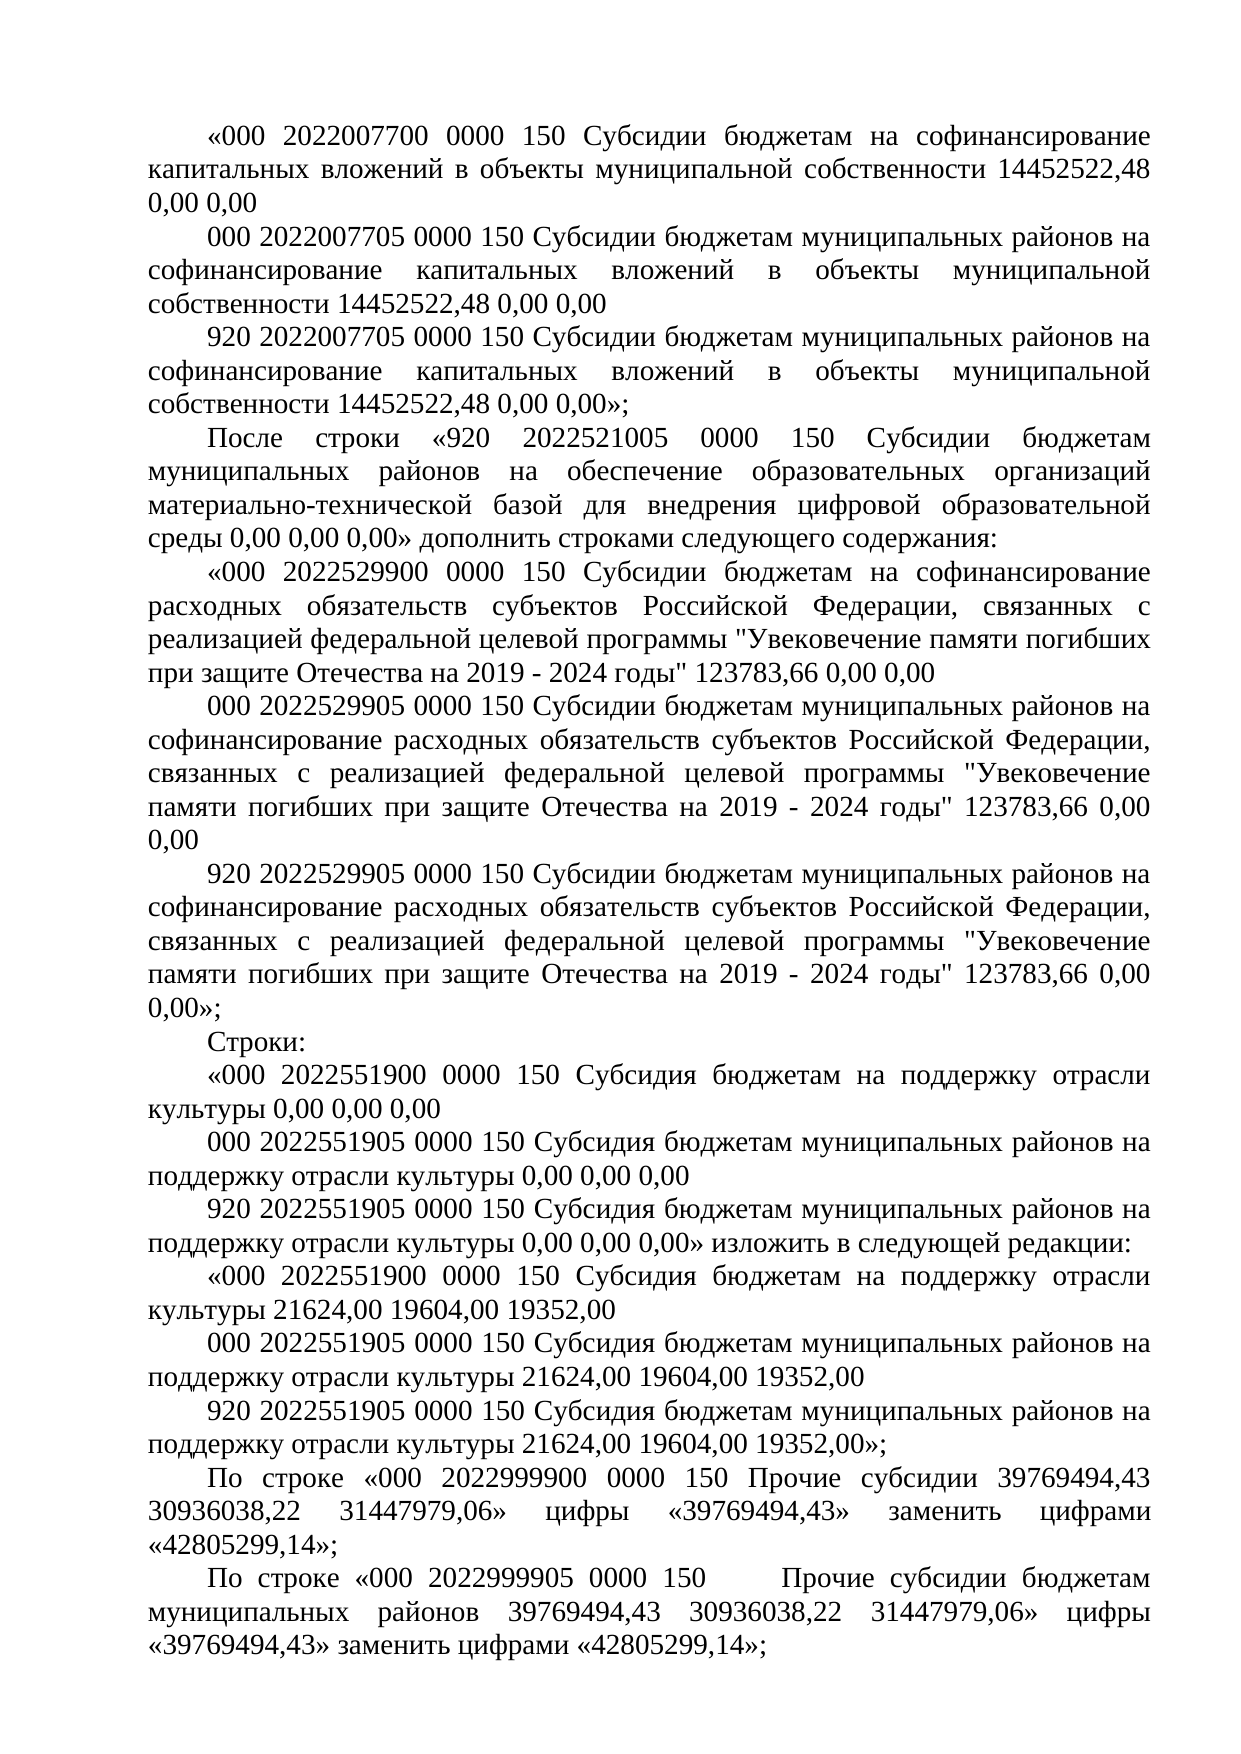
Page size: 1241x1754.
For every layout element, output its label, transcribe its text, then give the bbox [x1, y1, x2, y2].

text Строки: [148, 1024, 1152, 1057]
text 000 2022551905 0000 150 Субсидия бюджетам муниципальных районов на поддержку отрасли культуры 21624,00 19604,00 19352,00 [148, 1326, 1152, 1393]
text После строки «920 2022521005 0000 150 Субсидии бюджетам муниципальных районов на обеспечение образовательных организаций материально-технической базой для внедрения цифровой образовательной среды 0,00 0,00 0,00» дополнить строками следующего содержания: [148, 420, 1152, 554]
text 920 2022529905 0000 150 Субсидии бюджетам муниципальных районов на софинансирование расходных обязательств субъектов Российской Федерации, связанных с реализацией федеральной целевой программы "Увековечение памяти погибших при защите Отечества на 2019 - 2024 годы" 123783,66 0,00 0,00»; [148, 856, 1152, 1024]
text 920 2022007705 0000 150 Субсидии бюджетам муниципальных районов на софинансирование капитальных вложений в объекты муниципальной собственности 14452522,48 0,00 0,00»; [148, 319, 1152, 420]
text По строке «000 2022999900 0000 150 Прочие субсидии 39769494,43 30936038,22 31447979,06» цифры «39769494,43» заменить цифрами «42805299,14»; [148, 1460, 1152, 1560]
text 000 2022529905 0000 150 Субсидии бюджетам муниципальных районов на софинансирование расходных обязательств субъектов Российской Федерации, связанных с реализацией федеральной целевой программы "Увековечение памяти погибших при защите Отечества на 2019 - 2024 годы" 123783,66 0,00 0,00 [148, 688, 1152, 856]
text «000 2022529900 0000 150 Субсидии бюджетам на софинансирование расходных обязательств субъектов Российской Федерации, связанных с реализацией федеральной целевой программы "Увековечение памяти погибших при защите Отечества на 2019 - 2024 годы" 123783,66 0,00 0,00 [148, 554, 1152, 688]
text По строке «000 2022999905 0000 150 Прочие субсидии бюджетам муниципальных районов 39769494,43 30936038,22 31447979,06» цифры «39769494,43» заменить цифрами «42805299,14»; [148, 1560, 1152, 1661]
text «000 2022551900 0000 150 Субсидия бюджетам на поддержку отрасли культуры 21624,00 19604,00 19352,00 [148, 1258, 1152, 1326]
text 000 2022551905 0000 150 Субсидия бюджетам муниципальных районов на поддержку отрасли культуры 0,00 0,00 0,00 [148, 1124, 1152, 1191]
text 920 2022551905 0000 150 Субсидия бюджетам муниципальных районов на поддержку отрасли культуры 0,00 0,00 0,00» изложить в следующей редакции: [148, 1191, 1152, 1258]
text «000 2022551900 0000 150 Субсидия бюджетам на поддержку отрасли культуры 0,00 0,00 0,00 [148, 1057, 1152, 1124]
text 920 2022551905 0000 150 Субсидия бюджетам муниципальных районов на поддержку отрасли культуры 21624,00 19604,00 19352,00»; [148, 1393, 1152, 1460]
text 000 2022007705 0000 150 Субсидии бюджетам муниципальных районов на софинансирование капитальных вложений в объекты муниципальной собственности 14452522,48 0,00 0,00 [148, 219, 1152, 319]
text «000 2022007700 0000 150 Субсидии бюджетам на софинансирование капитальных вложений в объекты муниципальной собственности 14452522,48 0,00 0,00 [148, 118, 1152, 219]
